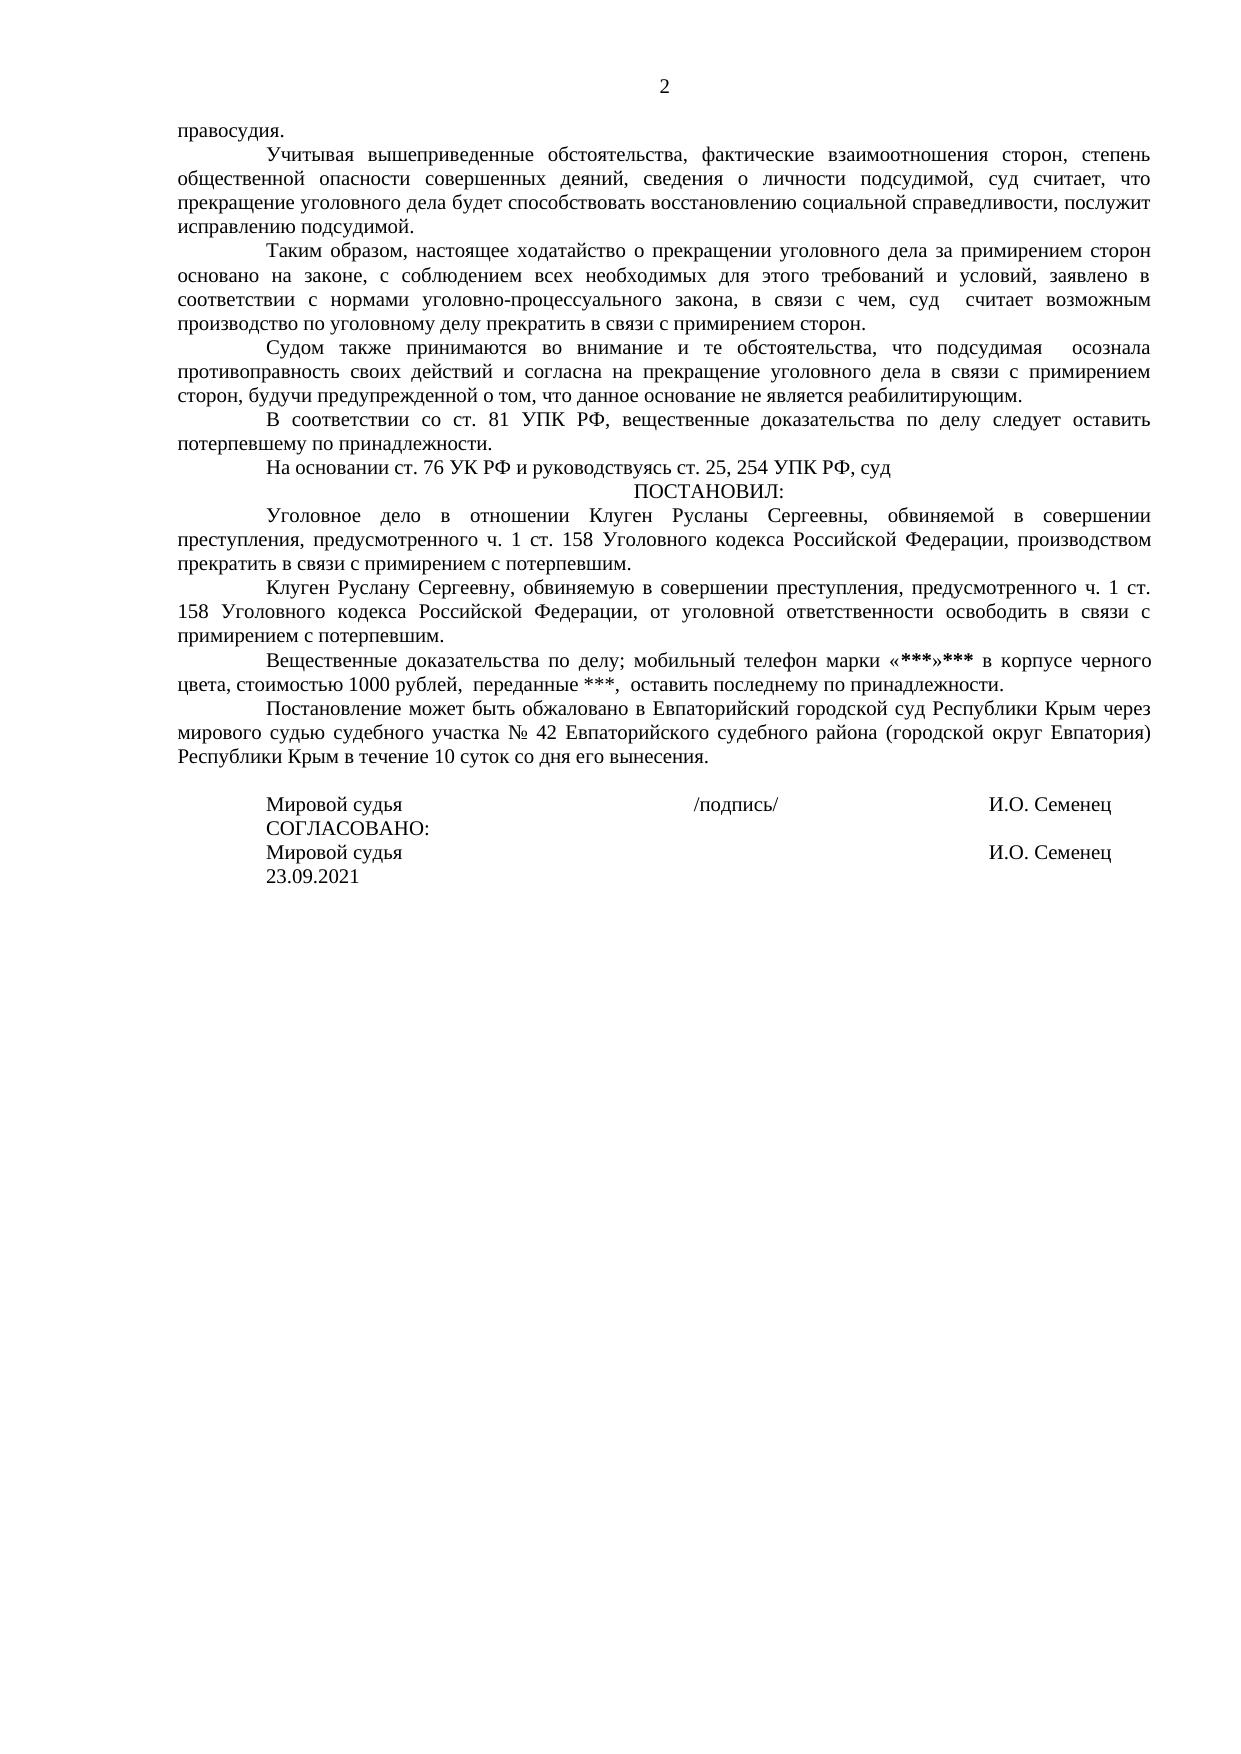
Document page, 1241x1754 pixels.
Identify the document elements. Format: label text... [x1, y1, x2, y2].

text Учитывая вышеприведенные обстоятельства, фактические взаимоотношения сторон, степень общественной опасности совершенных деяний, сведения о личности подсудимой, суд считает, что прекращение уголовного дела будет способствовать восстановлению социальной справедливости, послужит исправлению подсудимой. [177, 142, 1152, 238]
text Уголовное дело в отношении Клуген Русланы Сергеевны, обвиняемой в совершении преступления, предусмотренного ч. 1 ст. 158 Уголовного кодекса Российской Федерации, производством прекратить в связи с примирением с потерпевшим. [177, 503, 1152, 575]
text Постановление может быть обжаловано в Евпаторийский городской суд Республики Крым через мирового судью судебного участка № 42 Евпаторийского судебного района (городской округ Евпатория) Республики Крым в течение 10 суток со дня его вынесения. [177, 696, 1152, 768]
text Мировой судья И.О. Семенец [177, 840, 1152, 864]
text На основании ст. 76 УК РФ и руководствуясь ст. 25, 254 УПК РФ, суд [177, 455, 1152, 479]
text В соответствии со ст. 81 УПК РФ, вещественные доказательства по делу следует оставить потерпевшему по принадлежности. [177, 407, 1152, 455]
text Мировой судья /подпись/ И.О. Семенец [177, 792, 1152, 816]
text СОГЛАСОВАНО: [177, 816, 1152, 840]
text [177, 118, 1152, 142]
text 23.09.2021 [177, 864, 1152, 888]
text Вещественные доказательства по делу; мобильный телефон марки «***»*** в корпусе черного цвета, стоимостью 1000 рублей, переданные ***, оставить последнему по принадлежности. [177, 647, 1152, 696]
text Таким образом, настоящее ходатайство о прекращении уголовного дела за примирением сторон основано на законе, с соблюдением всех необходимых для этого требований и условий, заявлено в соответствии с нормами уголовно-процессуального закона, в связи с чем, суд считает возможным производство по уголовному делу прекратить в связи с примирением сторон. [177, 238, 1152, 335]
text ПОСТАНОВИЛ: [177, 479, 1152, 503]
text Судом также принимаются во внимание и те обстоятельства, что подсудимая осознала противоправность своих действий и согласна на прекращение уголовного дела в связи с примирением сторон, будучи предупрежденной о том, что данное основание не является реабилитирующим. [177, 335, 1152, 407]
text Клуген Руслану Сергеевну, обвиняемую в совершении преступления, предусмотренного ч. 1 ст. 158 Уголовного кодекса Российской Федерации, от уголовной ответственности освободить в связи с примирением с потерпевшим. [177, 575, 1152, 647]
